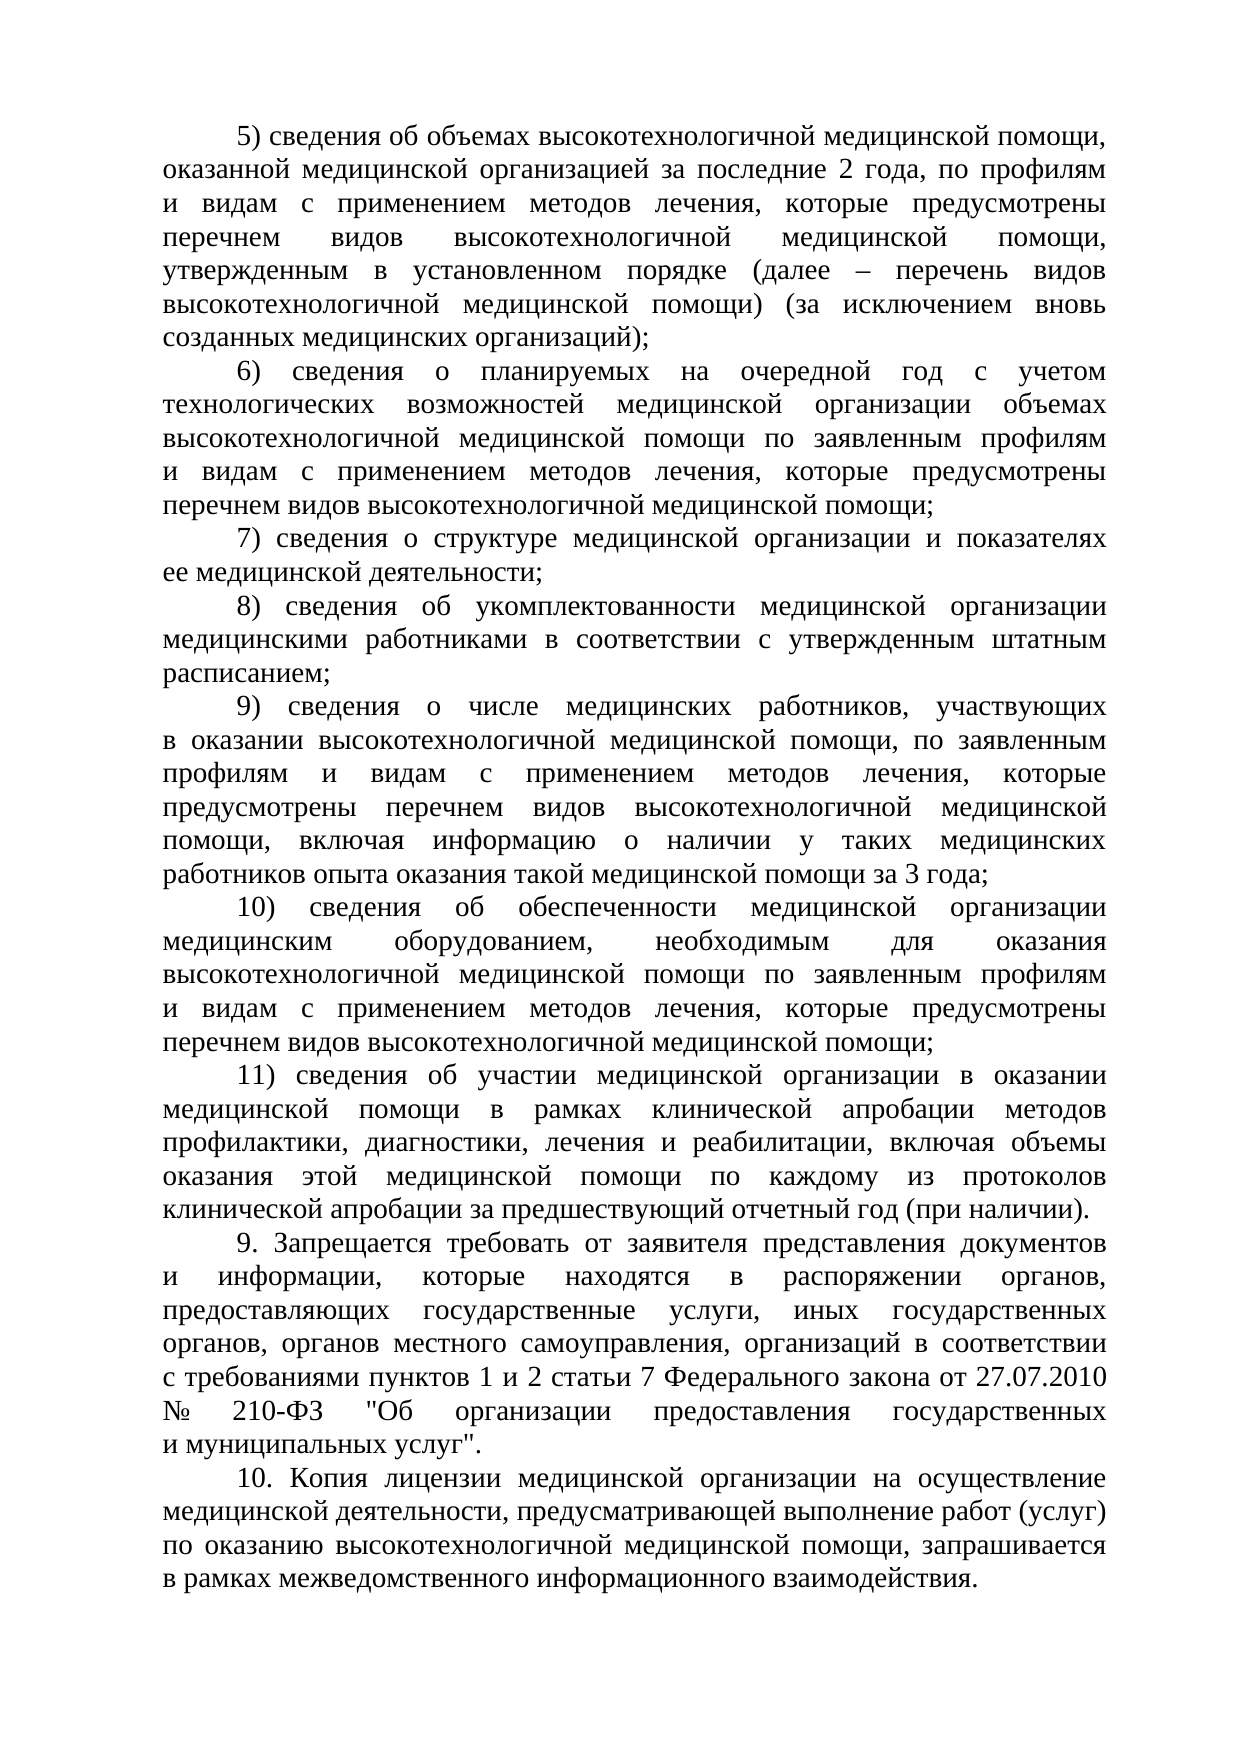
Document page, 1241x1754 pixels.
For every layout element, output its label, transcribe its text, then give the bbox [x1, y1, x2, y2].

text 9. Запрещается требовать от заявителя представления документов и информации, которые находятся в распоряжении органов, предоставляющих государственные услуги, иных государственных органов, органов местного самоуправления, организаций в соответствии с требованиями пунктов 1 и 2 статьи 7 Федерального закона от 27.07.2010 № 210-ФЗ "Об организации предоставления государственных и муниципальных услуг". [162, 1225, 1107, 1460]
text 8) сведения об укомплектованности медицинской организации медицинскими работниками в соответствии с утвержденным штатным расписанием; [162, 588, 1107, 688]
text 10) сведения об обеспеченности медицинской организации медицинским оборудованием, необходимым для оказания высокотехнологичной медицинской помощи по заявленным профилям и видам с применением методов лечения, которые предусмотрены перечнем видов высокотехнологичной медицинской помощи; [162, 889, 1107, 1057]
text 7) сведения о структуре медицинской организации и показателях ее медицинской деятельности; [162, 521, 1107, 588]
text 11) сведения об участии медицинской организации в оказании медицинской помощи в рамках клинической апробации методов профилактики, диагностики, лечения и реабилитации, включая объемы оказания этой медицинской помощи по каждому из протоколов клинической апробации за предшествующий отчетный год (при наличии). [162, 1057, 1107, 1225]
text 9) сведения о числе медицинских работников, участвующих в оказании высокотехнологичной медицинской помощи, по заявленным профилям и видам с применением методов лечения, которые предусмотрены перечнем видов высокотехнологичной медицинской помощи, включая информацию о наличии у таких медицинских работников опыта оказания такой медицинской помощи за 3 года; [162, 688, 1107, 889]
text 6) сведения о планируемых на очередной год с учетом технологических возможностей медицинской организации объемах высокотехнологичной медицинской помощи по заявленным профилям и видам с применением методов лечения, которые предусмотрены перечнем видов высокотехнологичной медицинской помощи; [162, 353, 1107, 521]
text 5) сведения об объемах высокотехнологичной медицинской помощи, оказанной медицинской организацией за последние 2 года, по профилям и видам с применением методов лечения, которые предусмотрены перечнем видов высокотехнологичной медицинской помощи, утвержденным в установленном порядке (далее – перечень видов высокотехнологичной медицинской помощи) (за исключением вновь созданных медицинских организаций); [162, 118, 1107, 353]
text 10. Копия лицензии медицинской организации на осуществление медицинской деятельности, предусматривающей выполнение работ (услуг) по оказанию высокотехнологичной медицинской помощи, запрашивается в рамках межведомственного информационного взаимодействия. [162, 1460, 1107, 1594]
